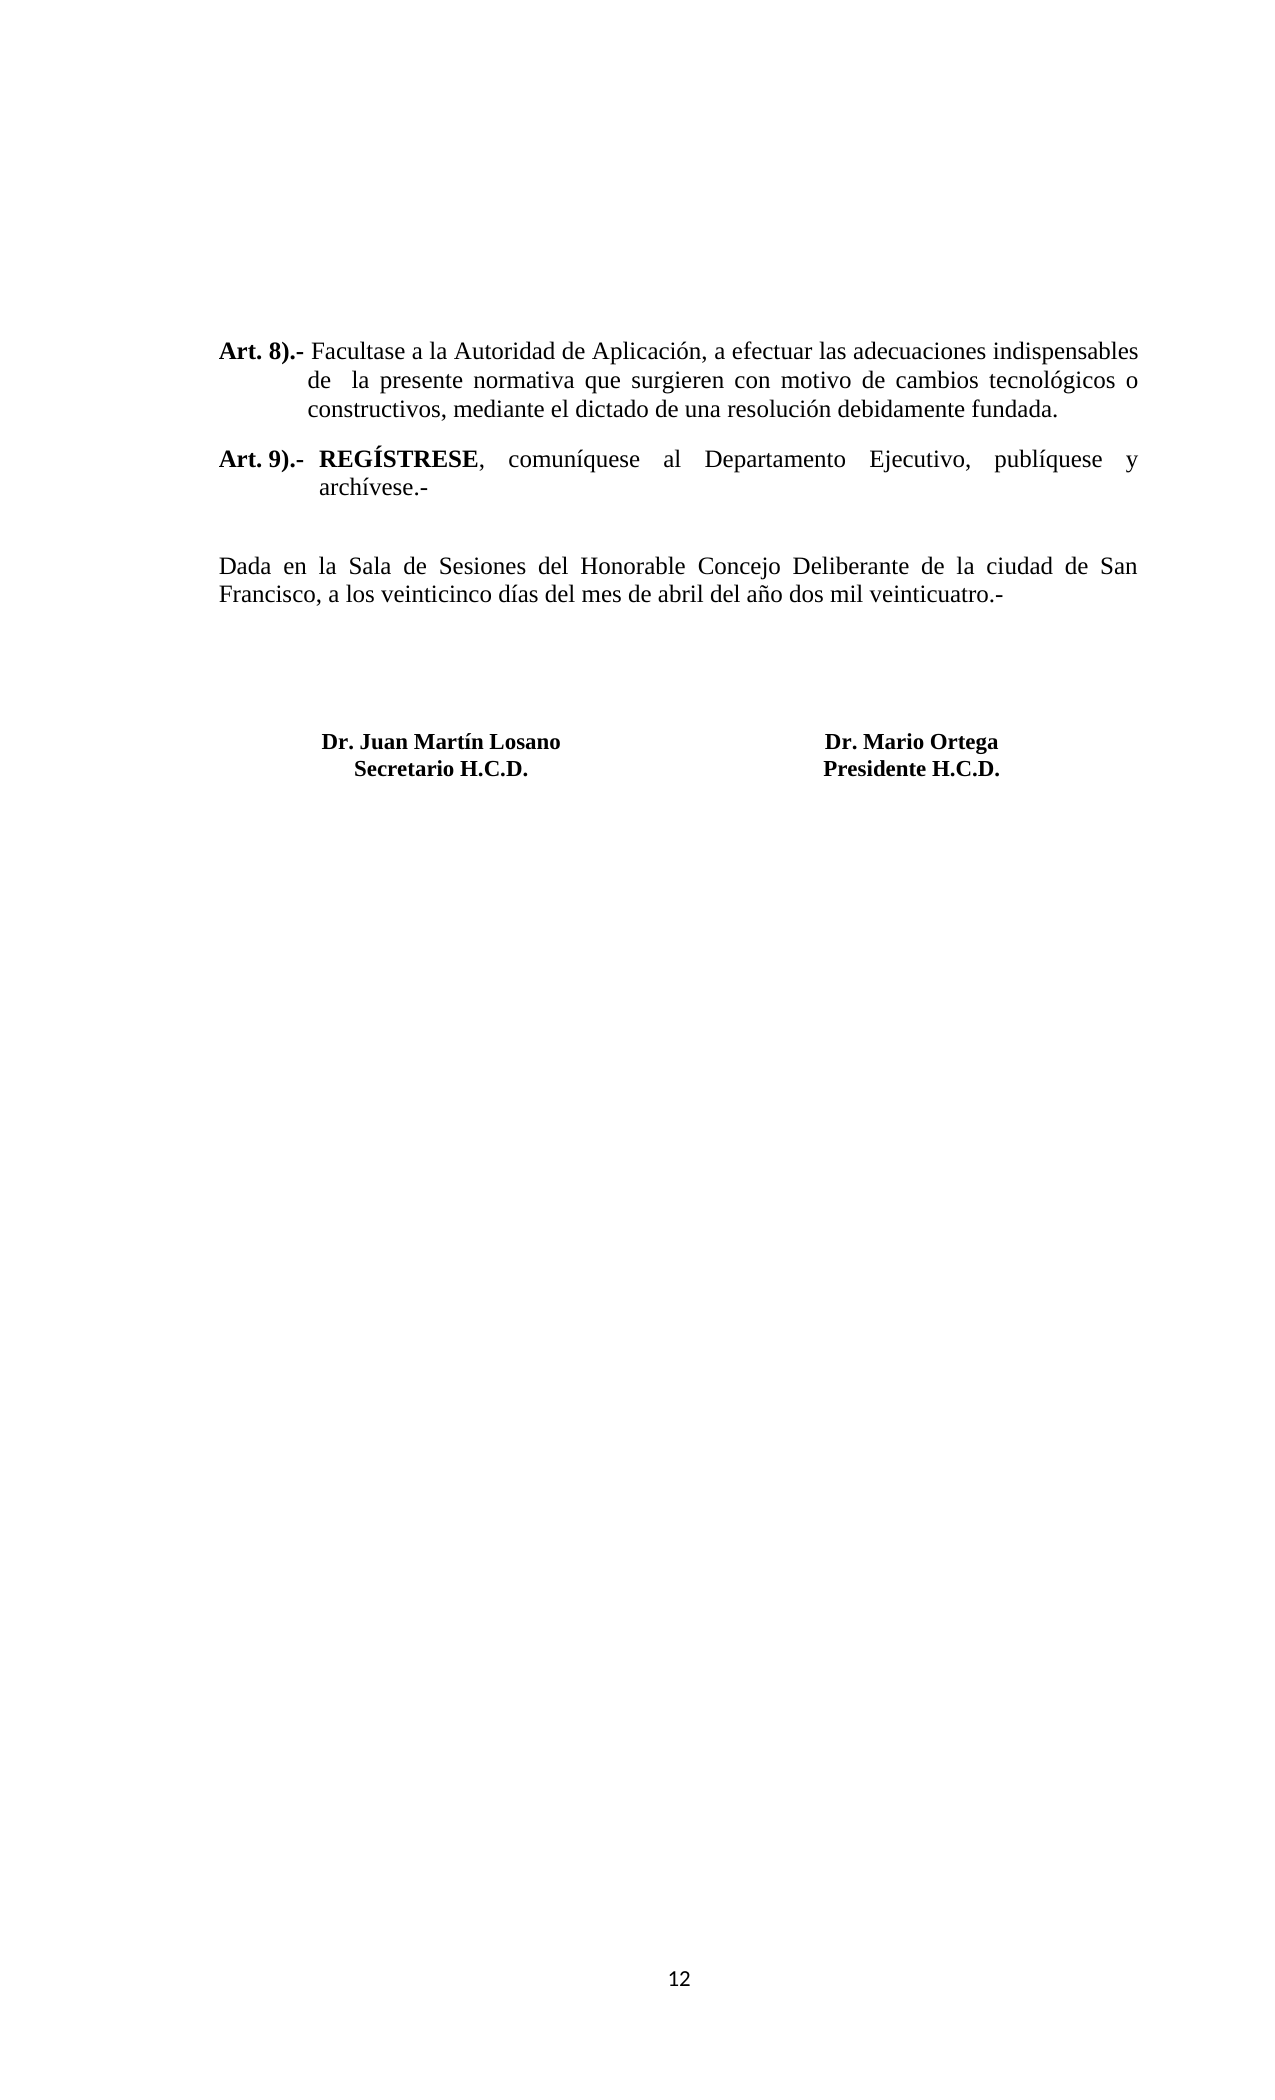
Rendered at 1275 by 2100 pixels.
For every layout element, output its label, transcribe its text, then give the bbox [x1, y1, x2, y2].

text Art. 8).- Facultase a la Autoridad de Aplicación, a efectuar las adecuaciones indispensables de la presente normativa que surgieren con motivo de cambios tecnológicos o constructivos, mediante el dictado de una resolución debidamente fundada. [218, 337, 1139, 423]
table_header Dr. Juan Martín Losano Secretario H.C.D. [207, 728, 675, 781]
text Art. 9).- REGÍSTRESE, comuníquese al Departamento Ejecutivo, publíquese y archívese.- [218, 444, 1139, 501]
text Dada en la Sala de Sesiones del Honorable Concejo Deliberante de la ciudad de San Francisco, a los veinticinco días del mes de abril del año dos mil veinticuatro.- [218, 551, 1139, 608]
table_header Dr. Mario Ortega Presidente H.C.D. [675, 728, 1143, 781]
